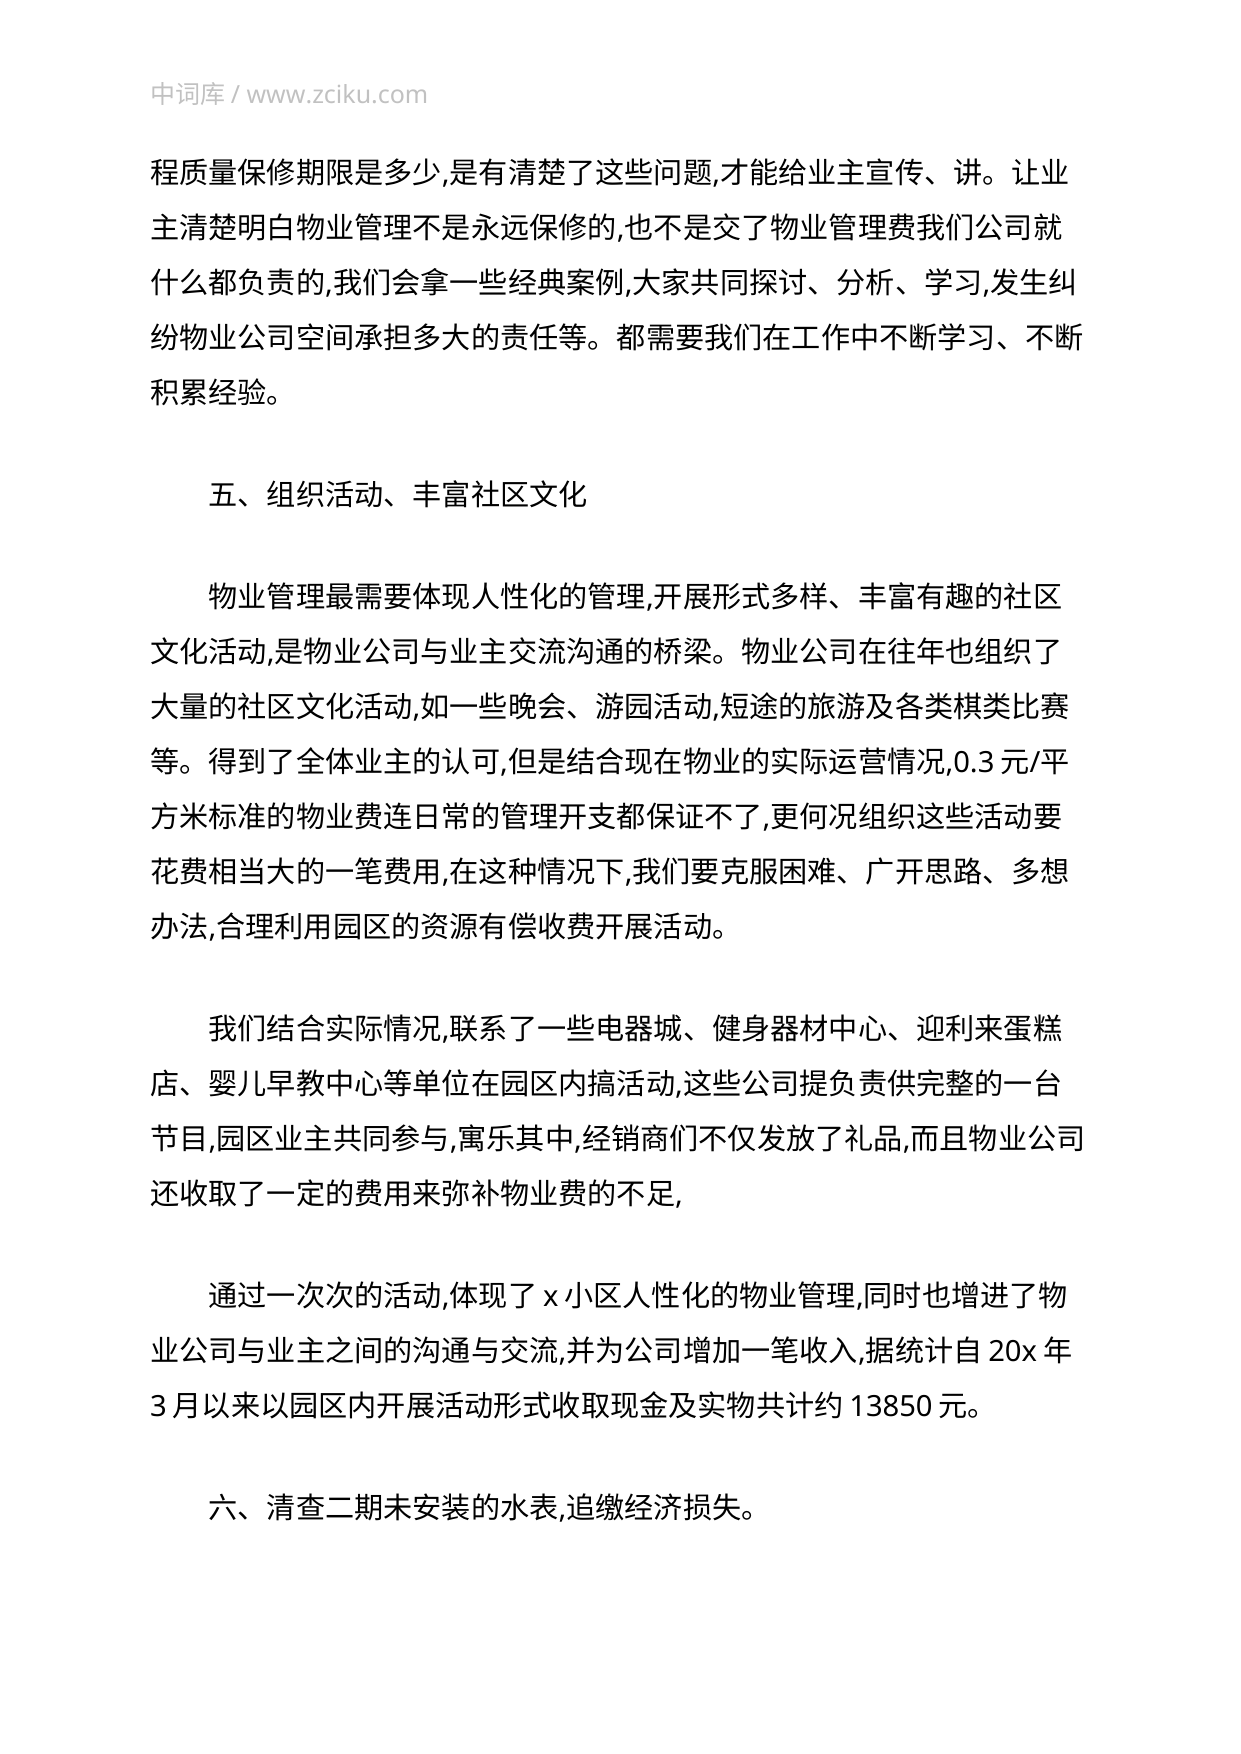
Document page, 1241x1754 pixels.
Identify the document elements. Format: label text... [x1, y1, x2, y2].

text 我们结合实际情况,联系了一些电器城、健身器材中心、迎利来蛋糕店、婴儿早教中心等单位在园区内搞活动,这些公司提负责供完整的一台节目,园区业主共同参与,寓乐其中,经销商们不仅发放了礼品,而且物业公司还收取了一定的费用来弥补物业费的不足, [150, 1005, 1090, 1213]
text 物业管理最需要体现人性化的管理,开展形式多样、丰富有趣的社区文化活动,是物业公司与业主交流沟通的桥梁。物业公司在往年也组织了大量的社区文化活动,如一些晚会、游园活动,短途的旅游及各类棋类比赛等。得到了全体业主的认可,但是结合现在物业的实际运营情况,0.3元/平方米标准的物业费连日常的管理开支都保证不了,更何况组织这些活动要花费相当大的一笔费用,在这种情况下,我们要克服困难、广开思路、多想办法,合理利用园区的资源有偿收费开展活动。 [150, 573, 1090, 946]
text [150, 150, 1090, 412]
text 通过一次次的活动,体现了x小区人性化的物业管理,同时也增进了物业公司与业主之间的沟通与交流,并为公司增加一笔收入,据统计自20x年3月以来以园区内开展活动形式收取现金及实物共计约13850元。 [150, 1272, 1090, 1425]
text 六、清查二期未安装的水表,追缴经济损失。 [150, 1484, 1090, 1527]
text 五、组织活动、丰富社区文化 [150, 472, 1090, 514]
